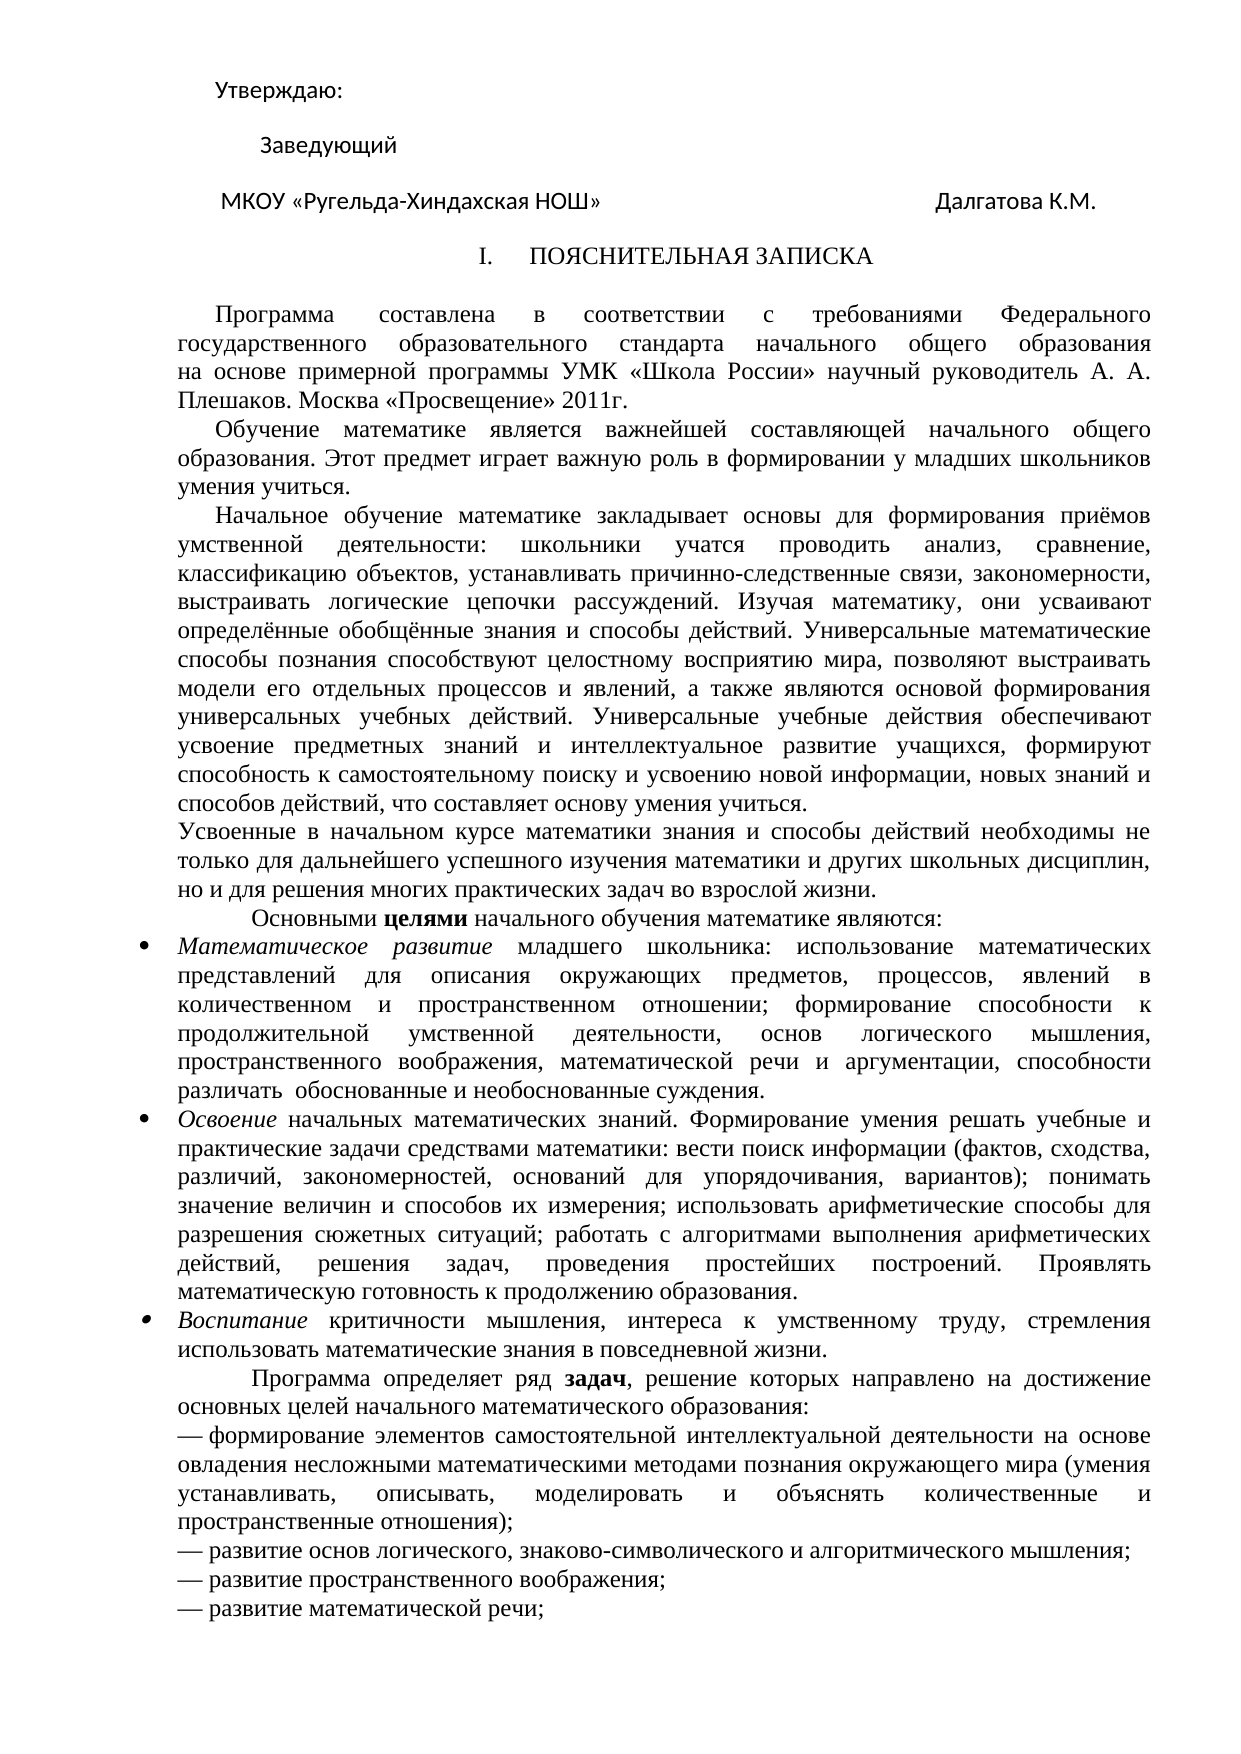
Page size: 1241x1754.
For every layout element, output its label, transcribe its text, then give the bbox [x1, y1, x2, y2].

text Усвоенные в начальном курсе математики знания и способы действий необходимы не только для дальнейшего успешного изучения математики и других школьных дисциплин, но и для решения многих практических задач во взрослой жизни. [177, 816, 1152, 903]
list Освоение начальных математических знаний. Формирование умения решать учебные и практические задачи средствами математики: вести поиск информации (фактов, сходства, различий, закономерностей, оснований для упорядочивания, вариантов); понимать значение величин и способов их измерения; использовать арифметические способы для разрешения сюжетных ситуаций; работать с алгоритмами выполнения арифметических действий, решения задач, проведения простейших построений. Проявлять математическую готовность к продолжению образования. [140, 1104, 1152, 1305]
text — развитие пространственного воображения; [177, 1564, 1152, 1593]
text Утверждаю: [215, 74, 1152, 104]
text Начальное обучение математике закладывает основы для формирования приёмов умственной деятельности: школьники учатся проводить анализ, сравнение, классификацию объектов, устанавливать причинно-следственные связи, закономерности, выстраивать логические цепочки рассуждений. Изучая математику, они усваивают определённые обобщённые знания и способы действий. Универсальные математические способы познания способствуют целостному восприятию мира, позволяют выстраивать модели его отдельных процессов и явлений, а также являются основой формирования универсальных учебных действий. Универсальные учебные действия обеспечивают усвоение предметных знаний и интеллектуальное развитие учащихся, формируют способность к самостоятельному поиску и усвоению новой информации, новых знаний и способов действий, что составляет основу умения учиться. [177, 500, 1152, 816]
text — развитие основ логического, знаково-символического и алгоритмического мышления; [177, 1535, 1152, 1564]
text — формирование элементов самостоятельной интеллектуальной деятельности на основе овладения несложными математическими методами познания окружающего мира (умения устанавливать, описывать, моделировать и объяснять количественные и пространственные отношения); [177, 1420, 1152, 1535]
text МКОУ «Ругельда-Хиндахская НОШ» Далгатова К.М. [215, 186, 1152, 216]
list ПОЯСНИТЕЛЬНАЯ ЗАПИСКА [177, 241, 1152, 270]
text Основными целями начального обучения математике являются: [177, 903, 1152, 931]
list Воспитание критичности мышления, интереса к умственному труду, стремления использовать математические знания в повседневной жизни. [140, 1305, 1152, 1363]
text Обучение математике является важнейшей составляющей начального общего образования. Этот предмет играет важную роль в формировании у младших школьников умения учиться. [177, 414, 1152, 500]
text — развитие математической речи; [177, 1593, 1152, 1621]
list Математическое развитие младшего школьника: использование математических представлений для описания окружающих предметов, процессов, явлений в количественном и пространственном отношении; формирование способности к продолжительной умственной деятельности, основ логического мышления, пространственного воображения, математической речи и аргументации, способности различать обоснованные и необоснованные суждения. [140, 931, 1152, 1104]
text Заведующий [215, 130, 1152, 160]
text Программа определяет ряд задач, решение которых направлено на достижение основных целей начального математического образования: [177, 1363, 1152, 1420]
text Программа составлена в соответствии с требованиями Федерального государственного образовательного стандарта начального общего образования на основе примерной программы УМК «Школа России» научный руководитель А. А. Плешаков. Москва «Просвещение» 2011г. [177, 299, 1152, 414]
